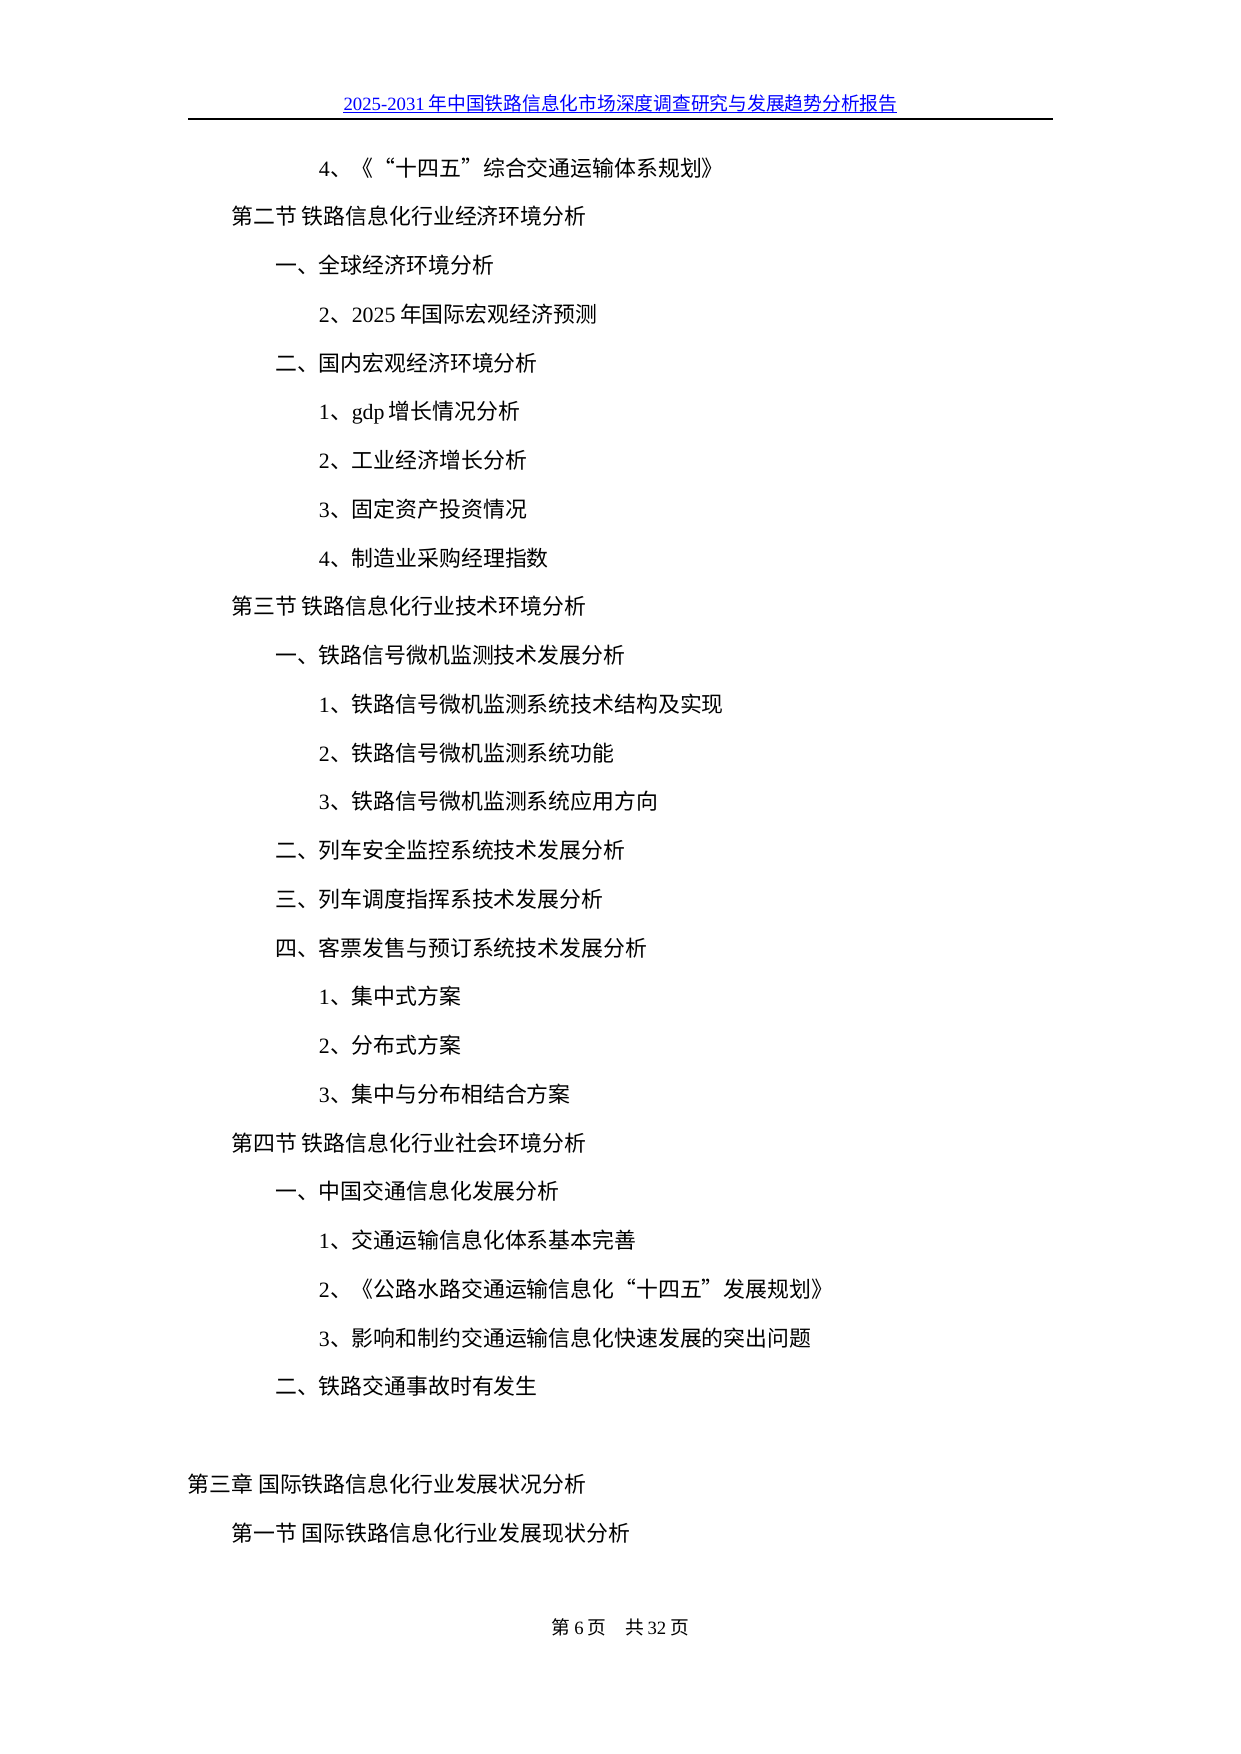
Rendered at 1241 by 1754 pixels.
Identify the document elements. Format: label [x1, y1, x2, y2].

text [187, 150, 1053, 1548]
